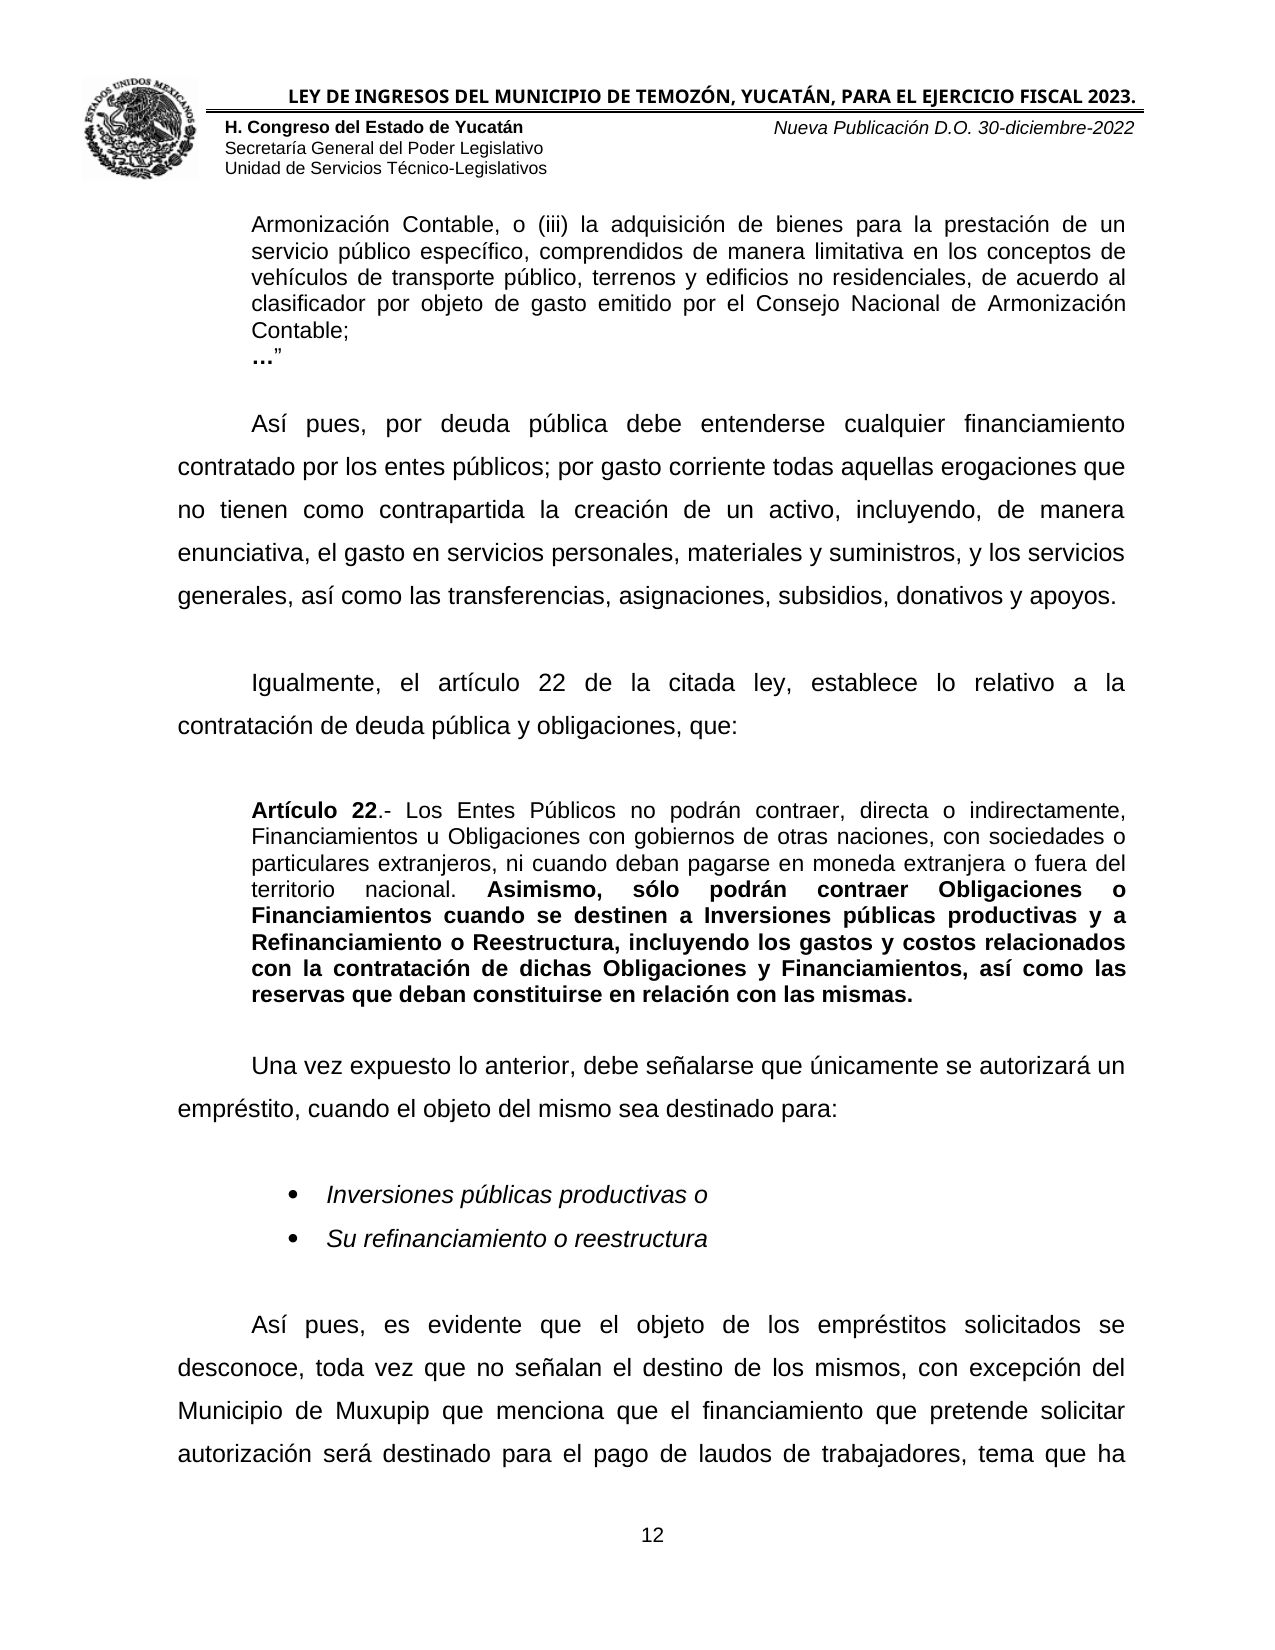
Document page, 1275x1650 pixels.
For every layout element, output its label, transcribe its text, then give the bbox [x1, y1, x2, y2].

text Así pues, por deuda pública debe entenderse cualquier financiamiento contratado por los entes públicos; por gasto corriente todas aquellas erogaciones que no tienen como contrapartida la creación de un activo, incluyendo, de manera enunciativa, el gasto en servicios personales, materiales y suministros, y los servicios generales, así como las transferencias, asignaciones, subsidios, donativos y apoyos. [177, 409, 1127, 610]
text Artículo 22.- Los Entes Públicos no podrán contraer, directa o indirectamente, Financiamientos u Obligaciones con gobiernos de otras naciones, con sociedades o particulares extranjeros, ni cuando deban pagarse en moneda extranjera o fuera del territorio nacional. Asimismo, sólo podrán contraer Obligaciones o Financiamientos cuando se destinen a Inversiones públicas productivas y a Refinanciamiento o Reestructura, incluyendo los gastos y costos relacionados con la contratación de dichas Obligaciones y Financiamientos, así como las reservas que deban constituirse en relación con las mismas. [251, 797, 1127, 1008]
text …” [251, 343, 1127, 369]
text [177, 1310, 1127, 1468]
text Igualmente, el artículo 22 de la citada ley, establece lo relativo a la contratación de deuda pública y obligaciones, que: [177, 668, 1127, 739]
list Inversiones públicas productivas o [288, 1180, 1127, 1209]
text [251, 211, 1127, 343]
text Una vez expuesto lo anterior, debe señalarse que únicamente se autorizará un empréstito, cuando el objeto del mismo sea destinado para: [177, 1051, 1127, 1123]
list Su refinanciamiento o reestructura [288, 1223, 1127, 1252]
